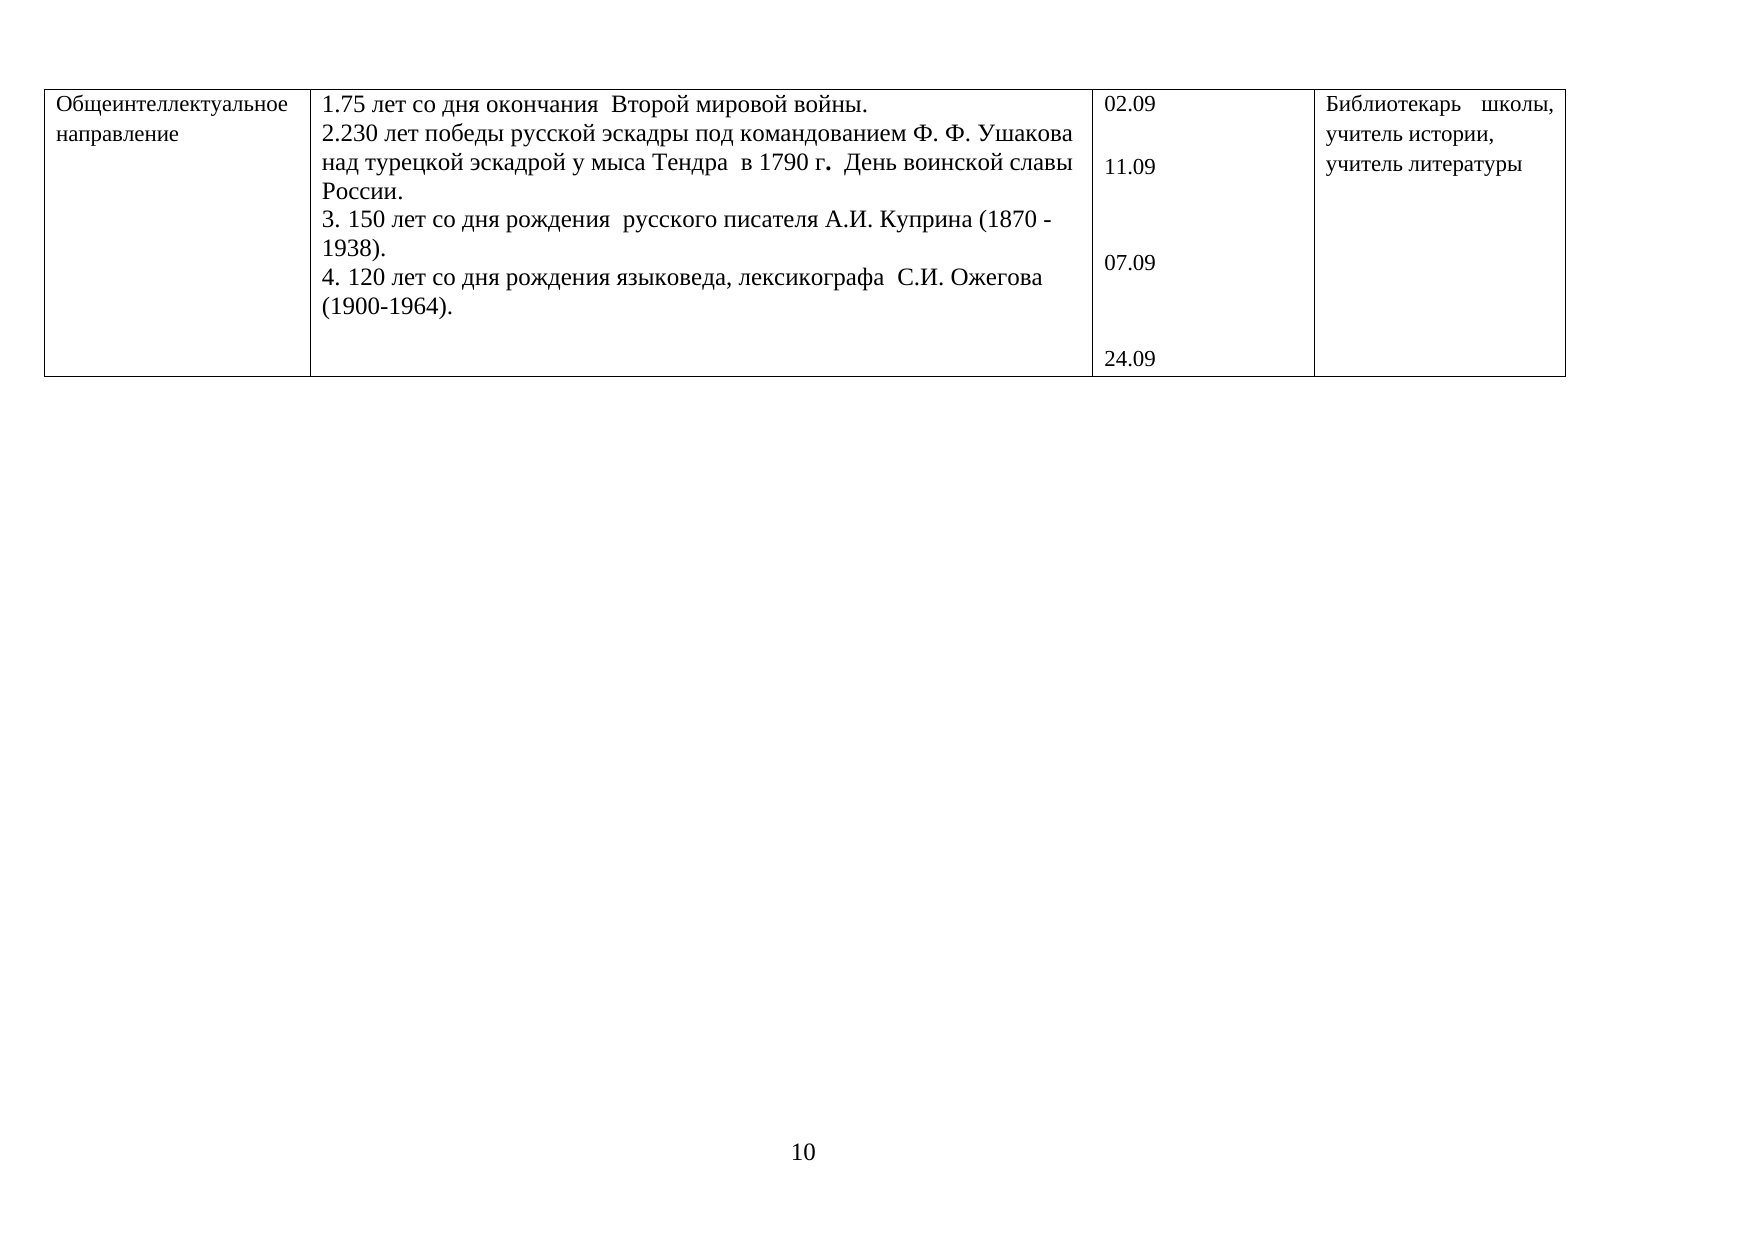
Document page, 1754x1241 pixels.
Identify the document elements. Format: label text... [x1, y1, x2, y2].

table_cell Библиотекарь школы, учитель истории, учитель литературы [1315, 90, 1565, 376]
table_cell Общеинтеллектуальное направление [45, 90, 310, 376]
table_cell 1.75 лет со дня окончания Второй мировой войны. 2.230 лет победы русской эскадры под командованием Ф. Ф. Ушакова над турецкой эскадрой у мыса Тендра в 1790 г. День воинской славы России. 3. 150 лет со дня рождения русского писателя А.И. Куприна (1870 -1938). 4. 120 лет со дня рождения языковеда, лексикографа С.И. Ожегова (1900-1964). [311, 90, 1092, 376]
table_cell 02.09 11.09 07.09 24.09 [1093, 90, 1314, 376]
